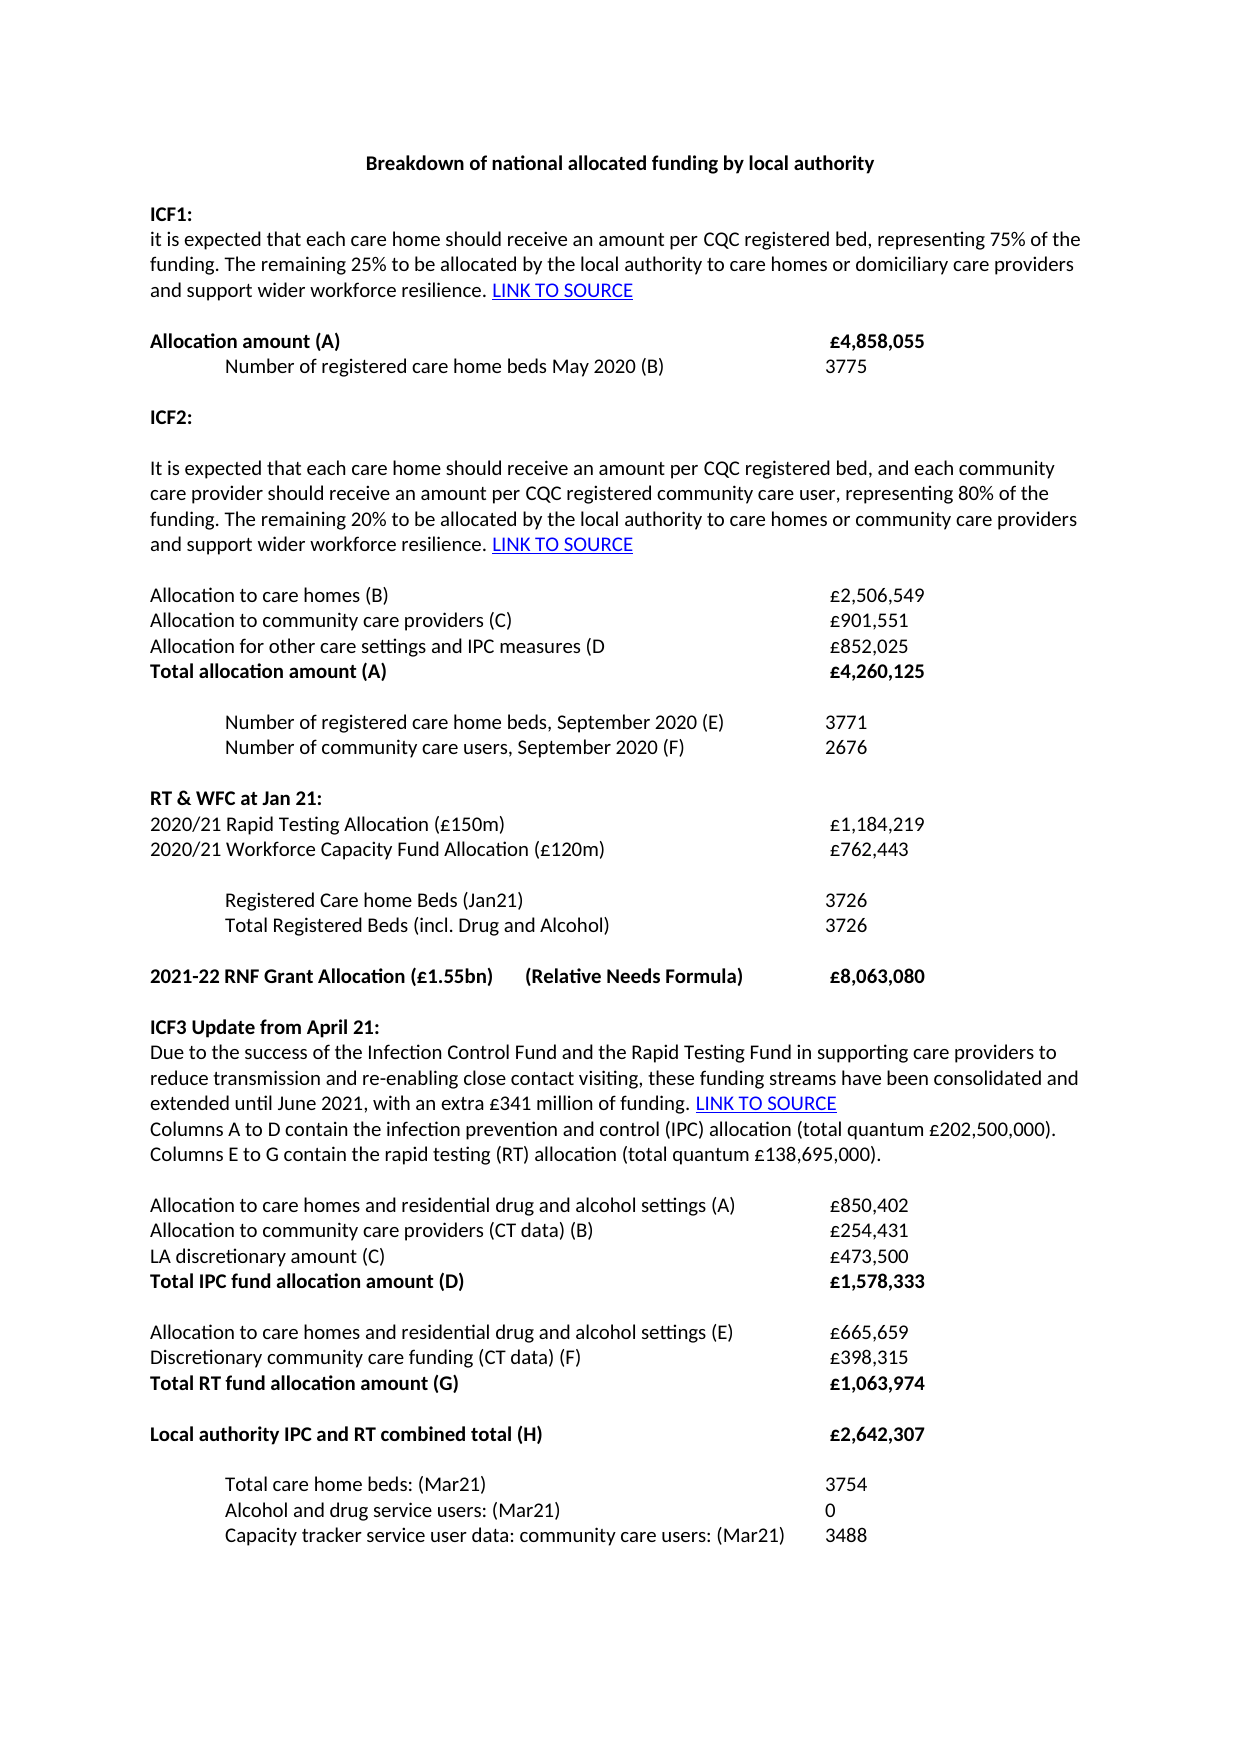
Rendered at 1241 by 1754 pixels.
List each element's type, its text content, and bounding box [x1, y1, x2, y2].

text Allocation to care homes and residential drug and alcohol settings (A) £850,402 [150, 1192, 1090, 1217]
text Total allocation amount (A) £4,260,125 [150, 658, 1090, 684]
text Columns E to G contain the rapid testing (RT) allocation (total quantum £138,695,000). [150, 1141, 1090, 1167]
text Capacity tracker service user data: community care users: (Mar21) 3488 [225, 1522, 1090, 1548]
text Allocation for other care settings and IPC measures (D £852,025 [150, 633, 1090, 658]
text Number of registered care home beds May 2020 (B) 3775 [150, 353, 1090, 379]
text Allocation to care homes (B) £2,506,549 [150, 582, 1090, 607]
text LA discretionary amount (C) £473,500 [150, 1243, 1090, 1268]
text Total RT fund allocation amount (G) £1,063,974 [150, 1370, 1090, 1395]
text Breakdown of national allocated funding by local authority [150, 150, 1090, 175]
text ICF2: [150, 404, 1090, 429]
text Total care home beds: (Mar21) 3754 [225, 1472, 1090, 1497]
text it is expected that each care home should receive an amount per CQC registered bed, representing 75% of the funding. The remaining 25% to be allocated by the local authority to care homes or domiciliary care providers and support wider workforce resilience. LINK TO SOURCE [150, 226, 1090, 302]
text Total IPC fund allocation amount (D) £1,578,333 [150, 1268, 1090, 1294]
text 2021-22 RNF Grant Allocation (£1.55bn) (Relative Needs Formula) £8,063,080 [150, 963, 1090, 989]
text Allocation to care homes and residential drug and alcohol settings (E) £665,659 [150, 1319, 1090, 1344]
text 2020/21 Workforce Capacity Fund Allocation (£120m) £762,443 [150, 836, 1090, 862]
text Alcohol and drug service users: (Mar21) 0 [225, 1497, 1090, 1522]
text Total Registered Beds (incl. Drug and Alcohol) 3726 [225, 912, 1090, 938]
text Allocation to community care providers (C) £901,551 [150, 607, 1090, 633]
text Registered Care home Beds (Jan21) 3726 [225, 887, 1090, 912]
text Local authority IPC and RT combined total (H) £2,642,307 [150, 1421, 1090, 1446]
text Allocation amount (A) £4,858,055 [150, 328, 1090, 353]
text Number of registered care home beds, September 2020 (E) 3771 [225, 709, 1090, 734]
text It is expected that each care home should receive an amount per CQC registered bed, and each community care provider should receive an amount per CQC registered community care user, representing 80% of the funding. The remaining 20% to be allocated by the local authority to care homes or community care providers and support wider workforce resilience. LINK TO SOURCE [150, 455, 1090, 557]
text 2020/21 Rapid Testing Allocation (£150m) £1,184,219 [150, 811, 1090, 836]
text Discretionary community care funding (CT data) (F) £398,315 [150, 1344, 1090, 1370]
text Allocation to community care providers (CT data) (B) £254,431 [150, 1217, 1090, 1243]
text ICF3 Update from April 21: [150, 1014, 1090, 1039]
text ICF1: [150, 201, 1090, 226]
text Due to the success of the Infection Control Fund and the Rapid Testing Fund in supporting care providers to reduce transmission and re-enabling close contact visiting, these funding streams have been consolidated and extended until June 2021, with an extra £341 million of funding. LINK TO SOURCE [150, 1039, 1090, 1116]
text Number of community care users, September 2020 (F) 2676 [225, 734, 1090, 760]
text RT & WFC at Jan 21: [150, 785, 1090, 811]
text Columns A to D contain the infection prevention and control (IPC) allocation (total quantum £202,500,000). [150, 1116, 1090, 1141]
